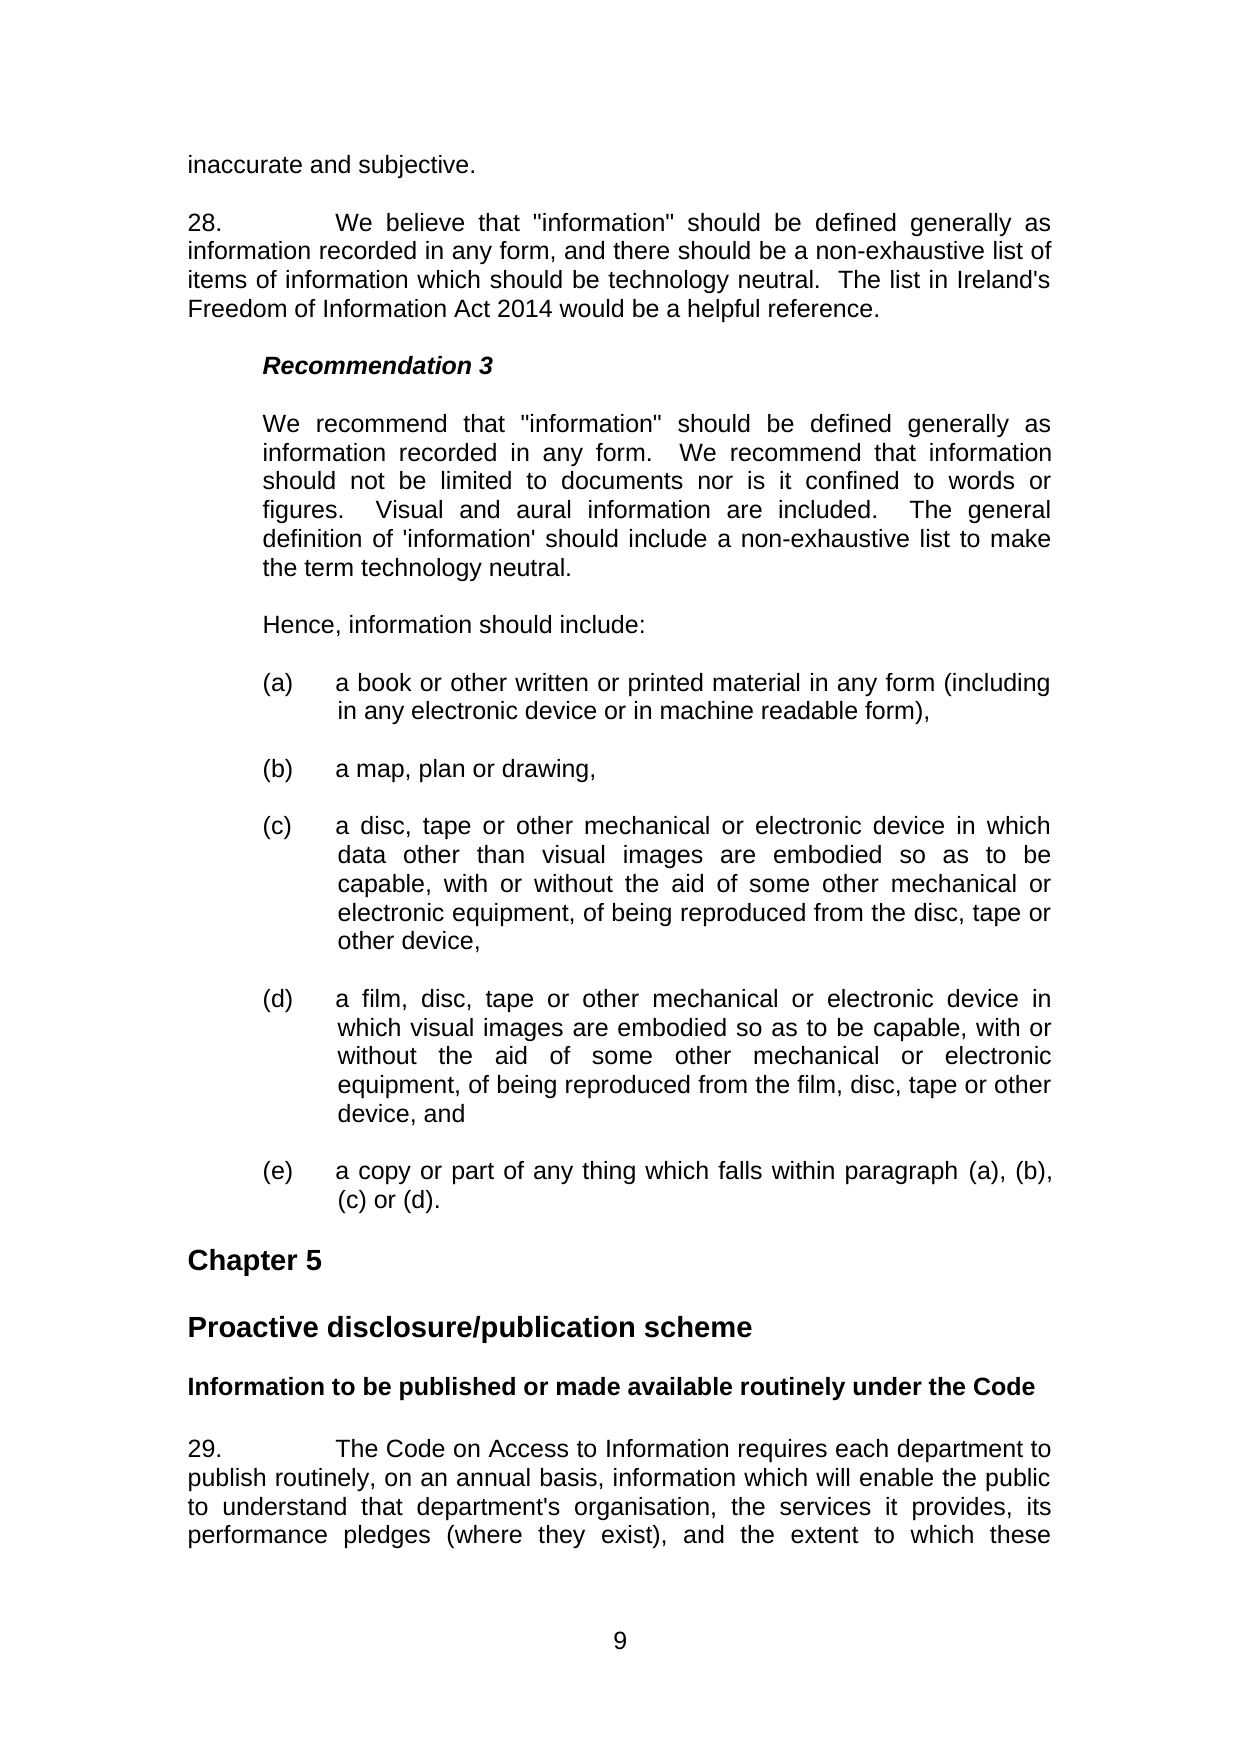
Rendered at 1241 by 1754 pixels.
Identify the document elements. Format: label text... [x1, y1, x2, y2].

text 28. We believe that "information" should be defined generally as information recorded in any form, and there should be a non-exhaustive list of items of information which should be technology neutral. The list in Ireland's Freedom of Information Act 2014 would be a helpful reference. [187, 207, 1053, 322]
text (d) a film, disc, tape or other mechanical or electronic device in which visual images are embodied so as to be capable, with or without the aid of some other mechanical or electronic equipment, of being reproduced from the film, disc, tape or other device, and [262, 984, 1053, 1127]
text Recommendation 3 [262, 351, 1053, 380]
text (a) a book or other written or printed material in any form (including in any electronic device or in machine readable form), [262, 667, 1053, 725]
subtitle Chapter 5 [187, 1242, 1053, 1276]
text Hence, information should include: [262, 610, 1053, 639]
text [187, 150, 1053, 179]
subtitle Proactive disclosure/publication scheme [187, 1309, 1053, 1343]
text We recommend that "information" should be defined generally as information recorded in any form. We recommend that information should not be limited to documents nor is it confined to words or figures. Visual and aural information are included. The general definition of 'information' should include a non-exhaustive list to make the term technology neutral. [262, 409, 1053, 581]
text (b) a map, plan or drawing, [262, 754, 1053, 782]
text (c) a disc, tape or other mechanical or electronic device in which data other than visual images are embodied so as to be capable, with or without the aid of some other mechanical or electronic equipment, of being reproduced from the disc, tape or other device, [262, 811, 1053, 955]
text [187, 1434, 1053, 1549]
text (e) a copy or part of any thing which falls within paragraph (a), (b), (c) or (d). [262, 1156, 1053, 1214]
subtitle Information to be published or made available routinely under the Code [187, 1372, 1053, 1401]
